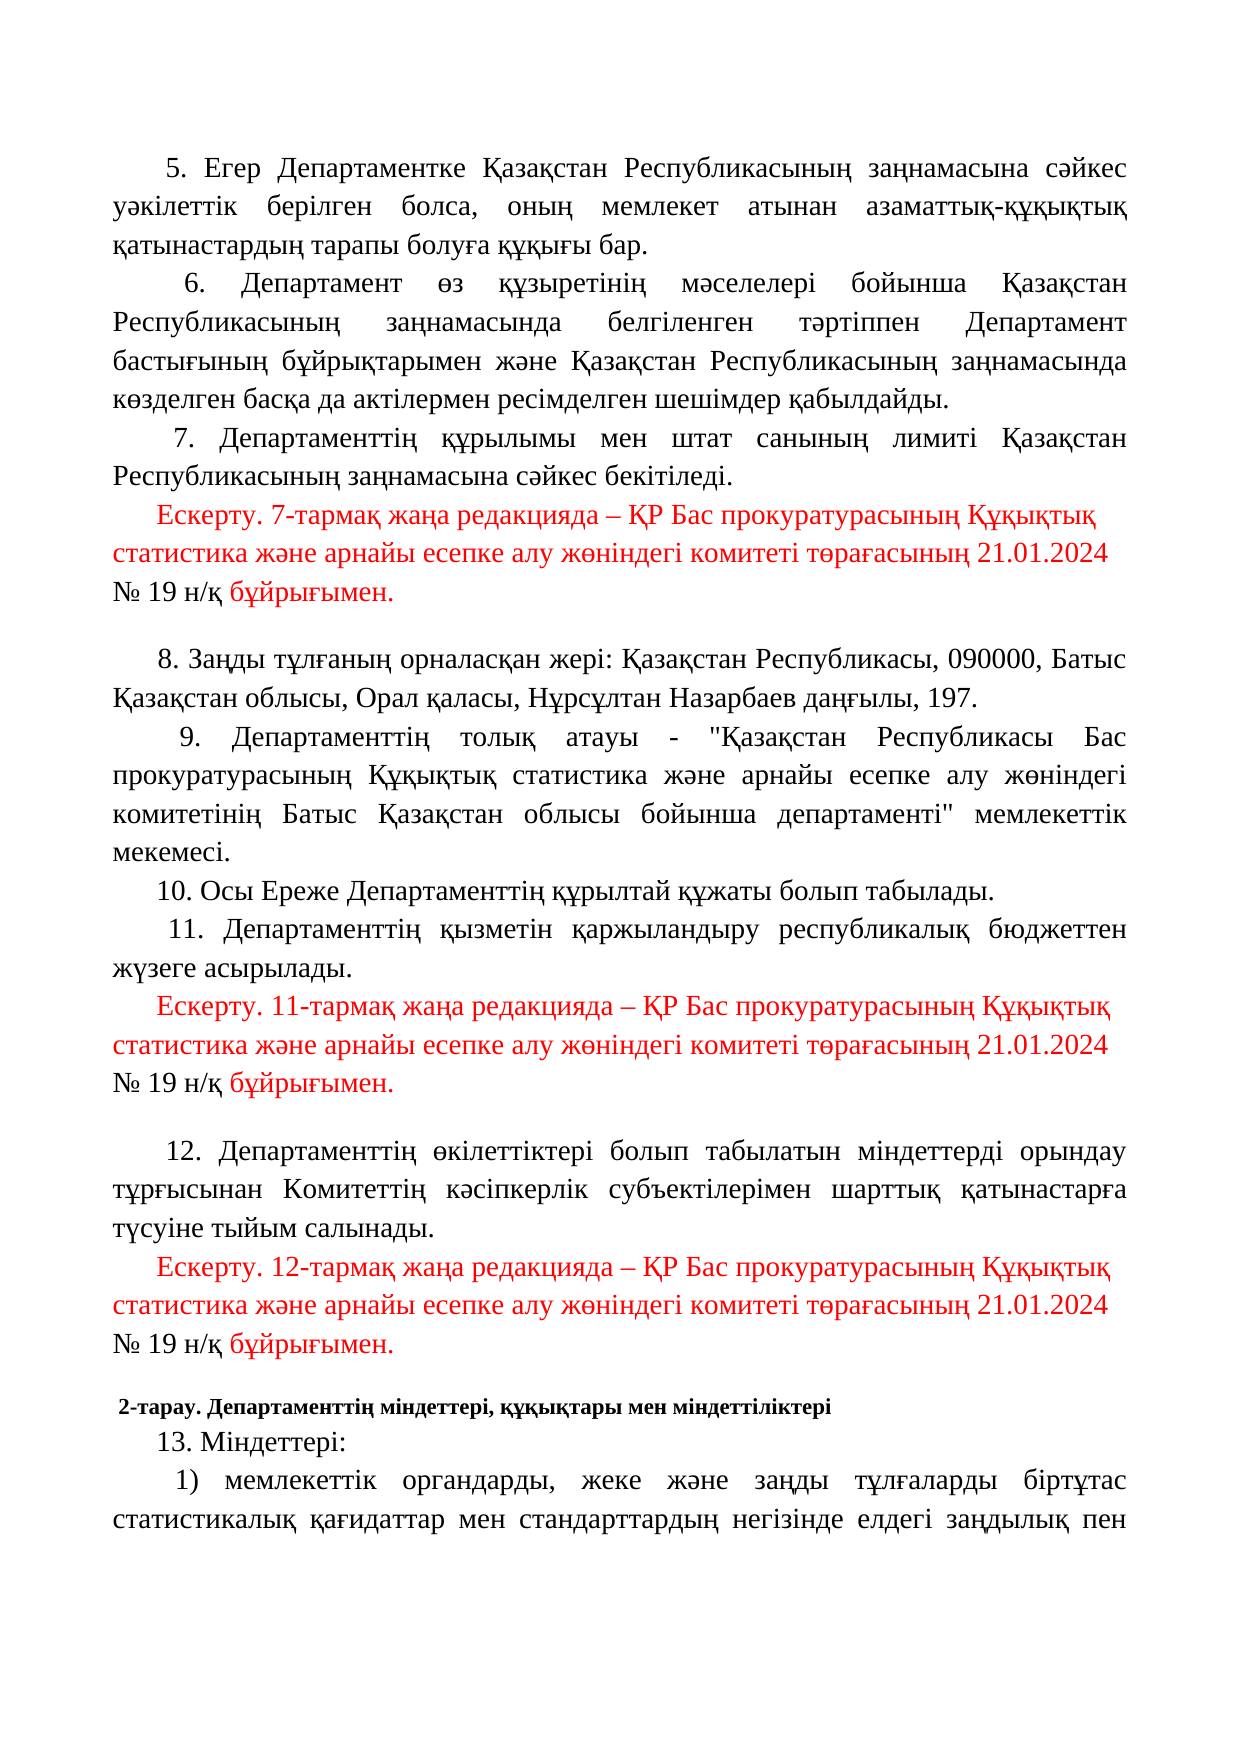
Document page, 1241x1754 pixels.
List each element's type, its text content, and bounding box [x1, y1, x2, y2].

text 6. Департамент өз құзыретінің мәселелері бойынша Қазақстан Республикасының заңнамасында белгіленген тәртіппен Департамент бастығының бұйрықтарымен және Қазақстан Республикасының заңнамасында көзделген басқа да актілермен ресімделген шешімдер қабылдайды. [112, 266, 1128, 415]
text 12. Департаменттің өкілеттіктері болып табылатын міндеттерді орындау тұрғысынан Комитеттің кәсіпкерлік субъектілерімен шарттық қатынастарға түсуiне тыйым салынады. [112, 1133, 1128, 1244]
text 10. Осы Ереже Департаменттің құрылтай құжаты болып табылады. [112, 873, 1128, 906]
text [112, 1462, 1128, 1534]
text 9. Департаменттің толық атауы - "Қазақстан Республикасы Бас прокуратурасының Құқықтық статистика және арнайы есепке алу жөніндегі комитетінің Батыс Қазақстан облысы бойынша департаменті" мемлекеттік мекемесі. [112, 719, 1128, 868]
text 5. Егер Департаментке Қазақстан Республикасының заңнамасына сәйкес уәкілеттік берілген болса, оның мемлекет атынан азаматтық-құқықтық қатынастардың тарапы болуға құқығы бар. [112, 150, 1128, 261]
text 7. Департаменттің құрылымы мен штат санының лимиті Қазақстан Республикасының заңнамасына сәйкес бекітіледі. [112, 420, 1128, 492]
text Ескерту. 11-тармақ жаңа редакцияда – ҚР Бас прокуратурасының Құқықтық статистика және арнайы есепке алу жөніндегі комитеті төрағасының 21.01.2024 № 19 н/қ бұйрығымен. [112, 988, 1128, 1129]
text 8. Заңды тұлғаның орналасқан жері: Қазақстан Республикасы, 090000, Батыс Қазақстан облысы, Орал қаласы, Нұрсұлтан Назарбаев даңғылы, 197. [112, 642, 1128, 714]
text 13. Міндеттері: [112, 1424, 1128, 1457]
text Ескерту. 12-тармақ жаңа редакцияда – ҚР Бас прокуратурасының Құқықтық статистика және арнайы есепке алу жөніндегі комитеті төрағасының 21.01.2024 № 19 н/қ бұйрығымен. [112, 1249, 1128, 1389]
text Ескерту. 7-тармақ жаңа редакцияда – ҚР Бас прокуратурасының Құқықтық статистика және арнайы есепке алу жөніндегі комитеті төрағасының 21.01.2024 № 19 н/қ бұйрығымен. [112, 497, 1128, 638]
text 11. Департаменттің қызметін қаржыландыру республикалық бюджеттен жүзеге асырылады. [112, 911, 1128, 983]
text 2-тарау. Департаменттің міндеттері, құқықтары мен міндеттіліктері [112, 1393, 1128, 1420]
